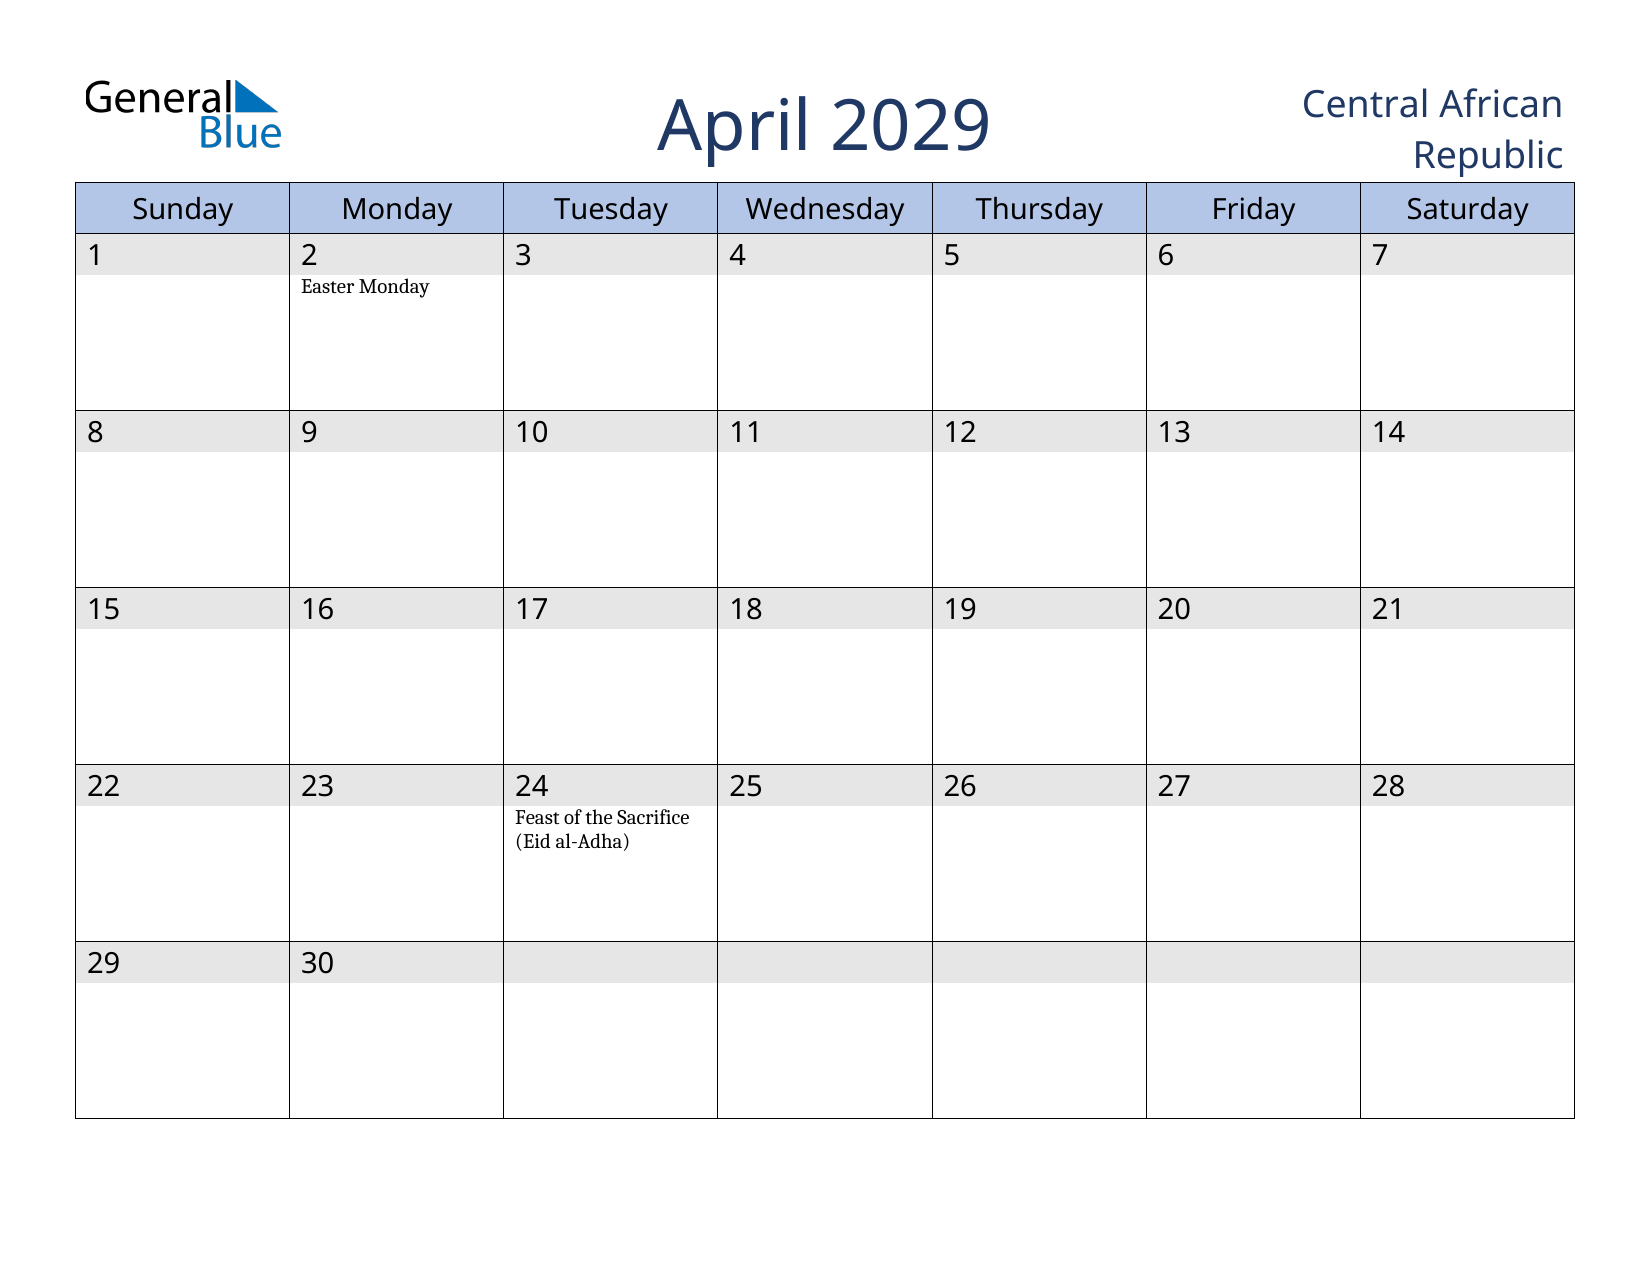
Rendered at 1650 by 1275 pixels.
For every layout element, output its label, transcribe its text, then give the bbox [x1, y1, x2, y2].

table_cell [718, 629, 932, 764]
table_cell Monday [290, 183, 503, 233]
table_cell [1361, 942, 1574, 983]
table_cell 14 [1361, 411, 1574, 452]
table_cell 29 [76, 942, 289, 983]
table_cell [290, 983, 503, 1118]
table_cell [933, 452, 1146, 587]
table_cell [1147, 942, 1360, 983]
table_cell [504, 629, 717, 764]
picture [86, 80, 281, 148]
table_cell 15 [76, 588, 289, 629]
table_cell Friday [1147, 183, 1360, 233]
table_cell 28 [1361, 765, 1574, 806]
table_cell Tuesday [504, 183, 717, 233]
table_cell Feast of the Sacrifice (Eid al-Adha) [504, 806, 717, 941]
table_cell [76, 629, 289, 764]
table_cell 9 [290, 411, 503, 452]
table_cell 18 [718, 588, 932, 629]
table_cell 11 [718, 411, 932, 452]
table_cell [933, 275, 1146, 410]
table_cell Wednesday [718, 183, 932, 233]
table_cell 16 [290, 588, 503, 629]
table_cell 1 [76, 234, 289, 275]
table_cell [76, 452, 289, 587]
table_cell [718, 275, 932, 410]
table_cell [1147, 452, 1360, 587]
table_cell 8 [76, 411, 289, 452]
table_cell 5 [933, 234, 1146, 275]
table_header [76, 75, 503, 182]
table_header April 2029 [504, 75, 1146, 182]
table_cell 27 [1147, 765, 1360, 806]
table_cell [76, 275, 289, 410]
table_cell Saturday [1361, 183, 1574, 233]
table_cell 6 [1147, 234, 1360, 275]
table_cell 30 [290, 942, 503, 983]
table_cell 4 [718, 234, 932, 275]
table_cell 3 [504, 234, 717, 275]
table_cell 13 [1147, 411, 1360, 452]
table_header Central African Republic [1146, 75, 1574, 182]
table_cell Sunday [76, 183, 289, 233]
table_cell [718, 983, 932, 1118]
table_cell [1361, 806, 1574, 941]
table_cell [76, 806, 289, 941]
table_cell [1147, 629, 1360, 764]
table_cell [504, 983, 717, 1118]
table_cell 2 [290, 234, 503, 275]
table_cell [933, 942, 1146, 983]
table_cell 12 [933, 411, 1146, 452]
table_cell [933, 806, 1146, 941]
table_cell [718, 806, 932, 941]
table_cell 24 [504, 765, 717, 806]
table_cell [504, 275, 717, 410]
table_cell [1147, 983, 1360, 1118]
table_cell [1361, 452, 1574, 587]
table_cell 21 [1361, 588, 1574, 629]
table_cell 19 [933, 588, 1146, 629]
table_cell [1147, 806, 1360, 941]
table_cell [290, 806, 503, 941]
table_cell [933, 629, 1146, 764]
table_cell [1361, 629, 1574, 764]
table_cell 25 [718, 765, 932, 806]
table_cell [1361, 275, 1574, 410]
table_cell [718, 452, 932, 587]
table_cell [290, 629, 503, 764]
table_cell [504, 942, 717, 983]
table_cell [718, 942, 932, 983]
table_cell [1147, 275, 1360, 410]
table_cell [504, 452, 717, 587]
table_cell 20 [1147, 588, 1360, 629]
table_cell [1361, 983, 1574, 1118]
table_cell 23 [290, 765, 503, 806]
table_cell 7 [1361, 234, 1574, 275]
table_cell [290, 452, 503, 587]
table_cell Thursday [933, 183, 1146, 233]
table_cell [933, 983, 1146, 1118]
table_cell [76, 983, 289, 1118]
table_cell 22 [76, 765, 289, 806]
table_cell Easter Monday [290, 275, 503, 410]
table_cell 17 [504, 588, 717, 629]
table_cell 10 [504, 411, 717, 452]
table_cell 26 [933, 765, 1146, 806]
